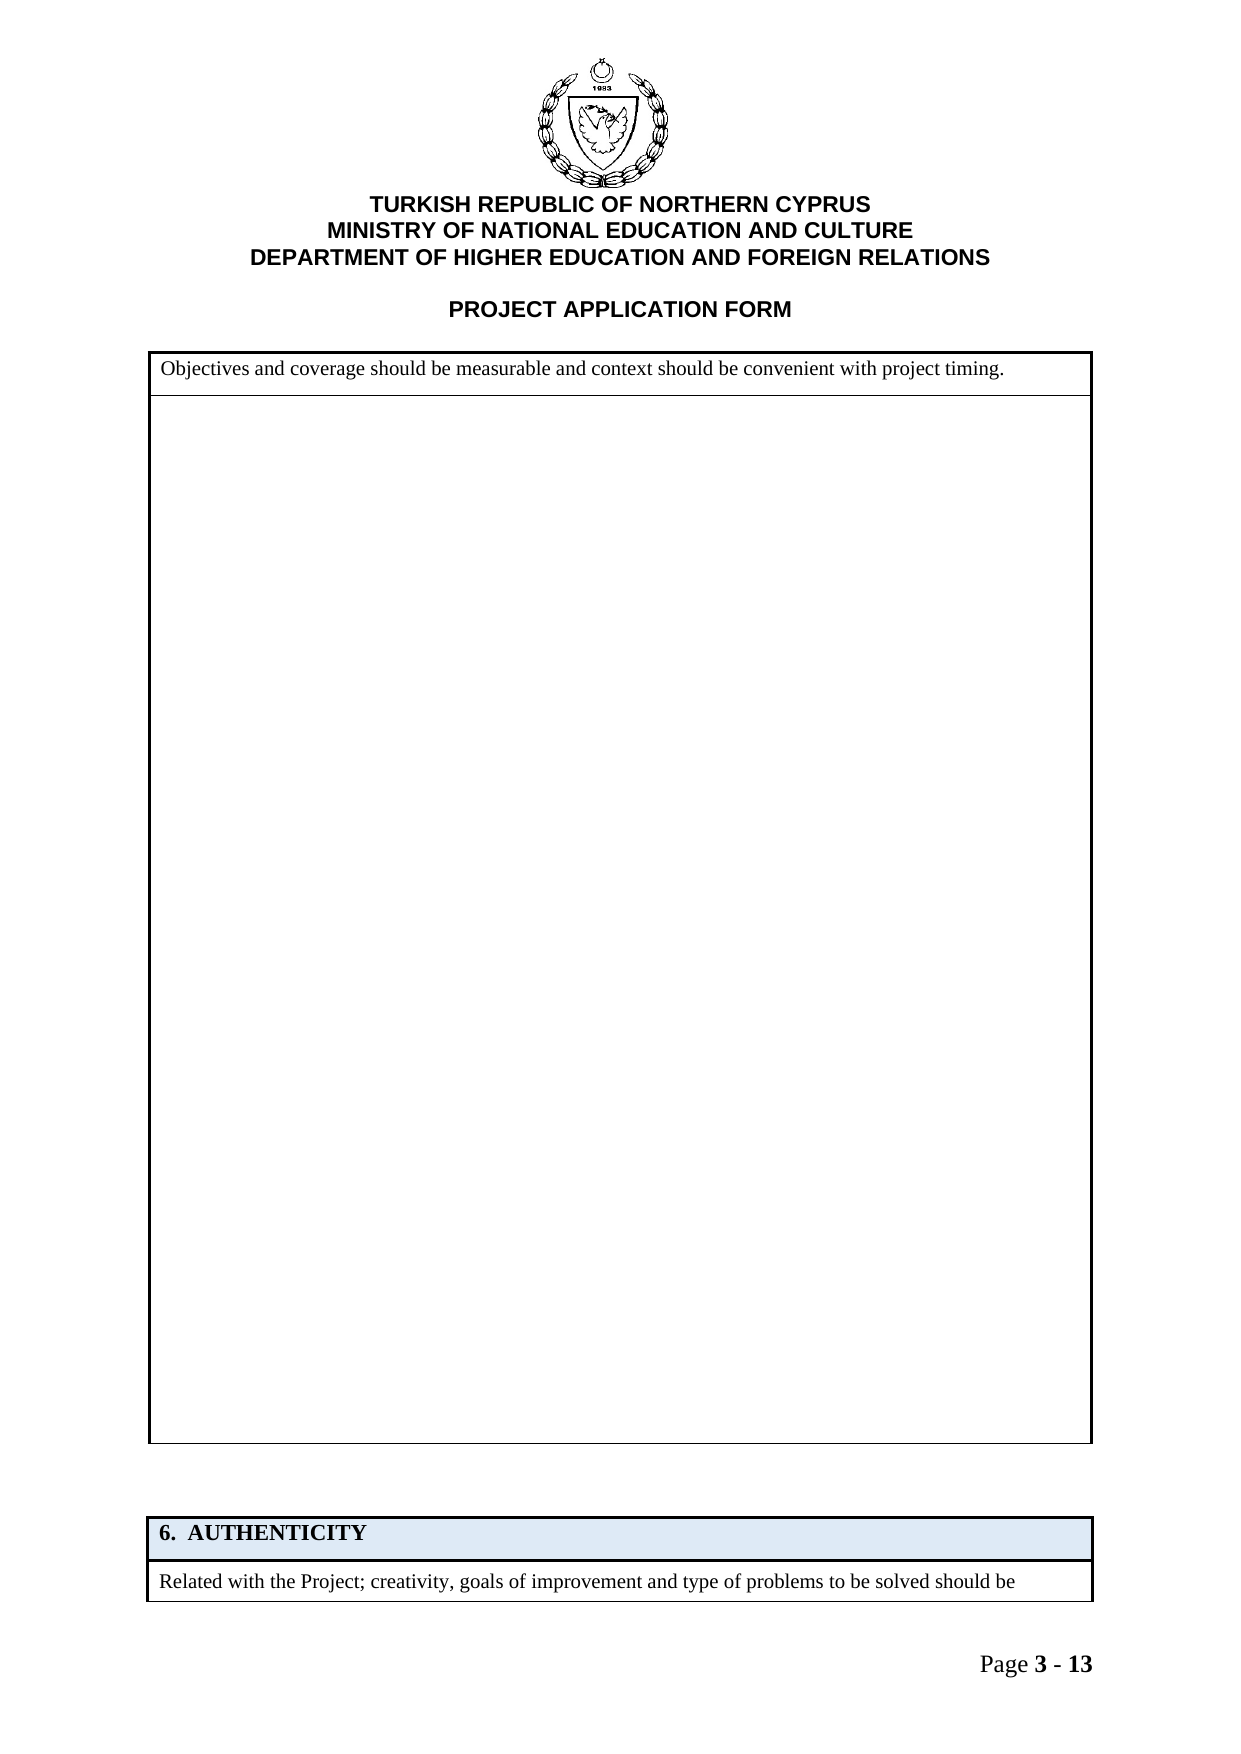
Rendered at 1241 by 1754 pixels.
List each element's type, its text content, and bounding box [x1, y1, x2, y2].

table_header 6. AUTHENTICITY [149, 1519, 1091, 1559]
table_cell [151, 396, 1090, 1443]
table_cell Related with the Project; creativity, goals of improvement and type of problems to be solved should be included. [149, 1562, 1091, 1601]
picture [535, 57, 670, 188]
table_cell Objectives and coverage should be measurable and context should be convenient with project timing. [151, 354, 1090, 395]
